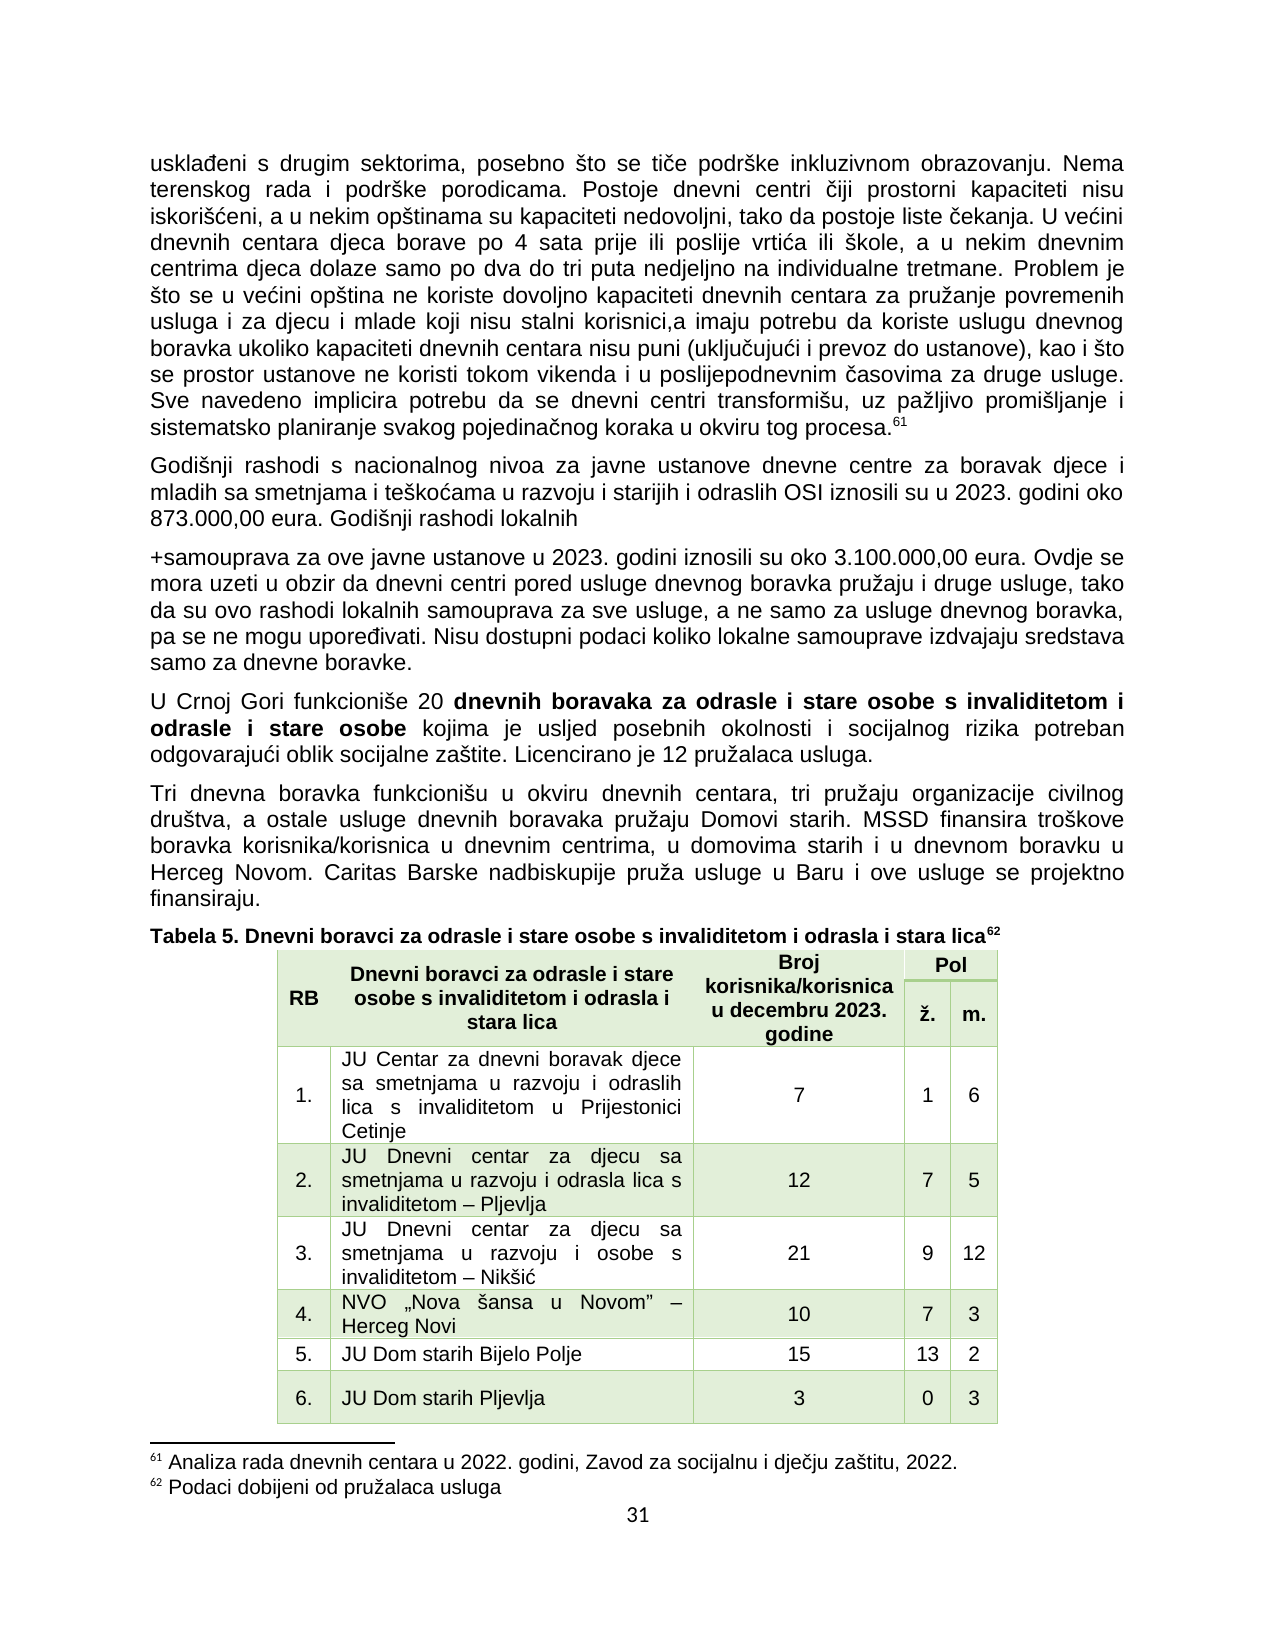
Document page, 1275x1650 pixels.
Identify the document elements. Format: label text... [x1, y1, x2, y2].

table_cell 3 [951, 1290, 997, 1337]
table_cell 7 [694, 1047, 904, 1143]
table_header Pol [905, 950, 997, 979]
table_cell 3. [278, 1217, 330, 1288]
table_cell JU Dnevni centar za djecu sa smetnjama u razvoju i osobe s invaliditetom – Nikšić [331, 1217, 693, 1288]
text Tabela 5. Dnevni boravci za odrasle i stare osobe s invaliditetom i odrasla i stara lica [150, 924, 1125, 948]
table_cell 2. [278, 1144, 330, 1216]
table_cell 3 [694, 1371, 904, 1423]
table_header Broj korisnika/korisnica u decembru 2023. godine [693, 950, 904, 1046]
table_cell 7 [905, 1290, 950, 1337]
table_cell 12 [694, 1144, 904, 1216]
table_cell 12 [951, 1217, 997, 1288]
text +samouprava za ove javne ustanove u 2023. godini iznosili su oko 3.100.000,00 eura. Ovdje se mora uzeti u obzir da dnevni centri pored usluge dnevnog boravka pružaju i druge usluge, tako da su ovo rashodi lokalnih samouprava za sve usluge, a ne samo za usluge dnevnog boravka, pa se ne mogu upoređivati. Nisu dostupni podaci koliko lokalne samouprave izdvajaju sredstava samo za dnevne boravke. [150, 544, 1125, 676]
table_cell JU Dom starih Pljevlja [331, 1371, 693, 1423]
table_cell 1. [278, 1047, 330, 1143]
text Godišnji rashodi s nacionalnog nivoa za javne ustanove dnevne centre za boravak djece i mladih sa smetnjama i teškoćama u razvoju i starijih i odraslih OSI iznosili su u 2023. godini oko 873.000,00 eura. Godišnji rashodi lokalnih [150, 452, 1125, 531]
table_cell NVO „Nova šansa u Novom” – Herceg Novi [331, 1290, 693, 1337]
table_cell 0 [905, 1371, 950, 1423]
table_cell JU Dnevni centar za djecu sa smetnjama u razvoju i odrasla lica s invaliditetom ‒ Pljevlja [331, 1144, 693, 1216]
table_cell 3 [951, 1371, 997, 1423]
table_cell 6. [278, 1371, 330, 1423]
table_cell 5. [278, 1339, 330, 1370]
table_cell ž. [905, 982, 950, 1046]
table_cell 1 [905, 1047, 950, 1143]
table_cell 2 [951, 1339, 997, 1370]
table_header RB [278, 950, 330, 1046]
table_cell m. [951, 982, 997, 1046]
table_cell 6 [951, 1047, 997, 1143]
text U Crnoj Gori funkcioniše 20 dnevnih boravaka za odrasle i stare osobe s invaliditetom i odrasle i stare osobe kojima je usljed posebnih okolnosti i socijalnog rizika potreban odgovarajući oblik socijalne zaštite. Licencirano je 12 pružalaca usluga. [150, 688, 1125, 767]
table_cell 7 [905, 1144, 950, 1216]
table_cell 15 [694, 1339, 904, 1370]
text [150, 150, 1125, 440]
table_cell 13 [905, 1339, 950, 1370]
table_header Dnevni boravci za odrasle i stare osobe s invaliditetom i odrasla i stara lica [330, 950, 693, 1046]
table_cell 5 [951, 1144, 997, 1216]
table_cell 21 [694, 1217, 904, 1288]
table_cell 10 [694, 1290, 904, 1337]
table_cell 9 [905, 1217, 950, 1288]
table_cell JU Dom starih Bijelo Polje [331, 1339, 693, 1370]
table_cell 4. [278, 1290, 330, 1337]
text Tri dnevna boravka funkcionišu u okviru dnevnih centara, tri pružaju organizacije civilnog društva, a ostale usluge dnevnih boravaka pružaju Domovi starih. MSSD finansira troškove boravka korisnika/korisnica u dnevnim centrima, u domovima starih i u dnevnom boravku u Herceg Novom. Caritas Barske nadbiskupije pruža usluge u Baru i ove usluge se projektno finansiraju. [150, 780, 1125, 912]
table_cell JU Centar za dnevni boravak djece sa smetnjama u razvoju i odraslih lica s invaliditetom u Prijestonici Cetinje [331, 1047, 693, 1143]
